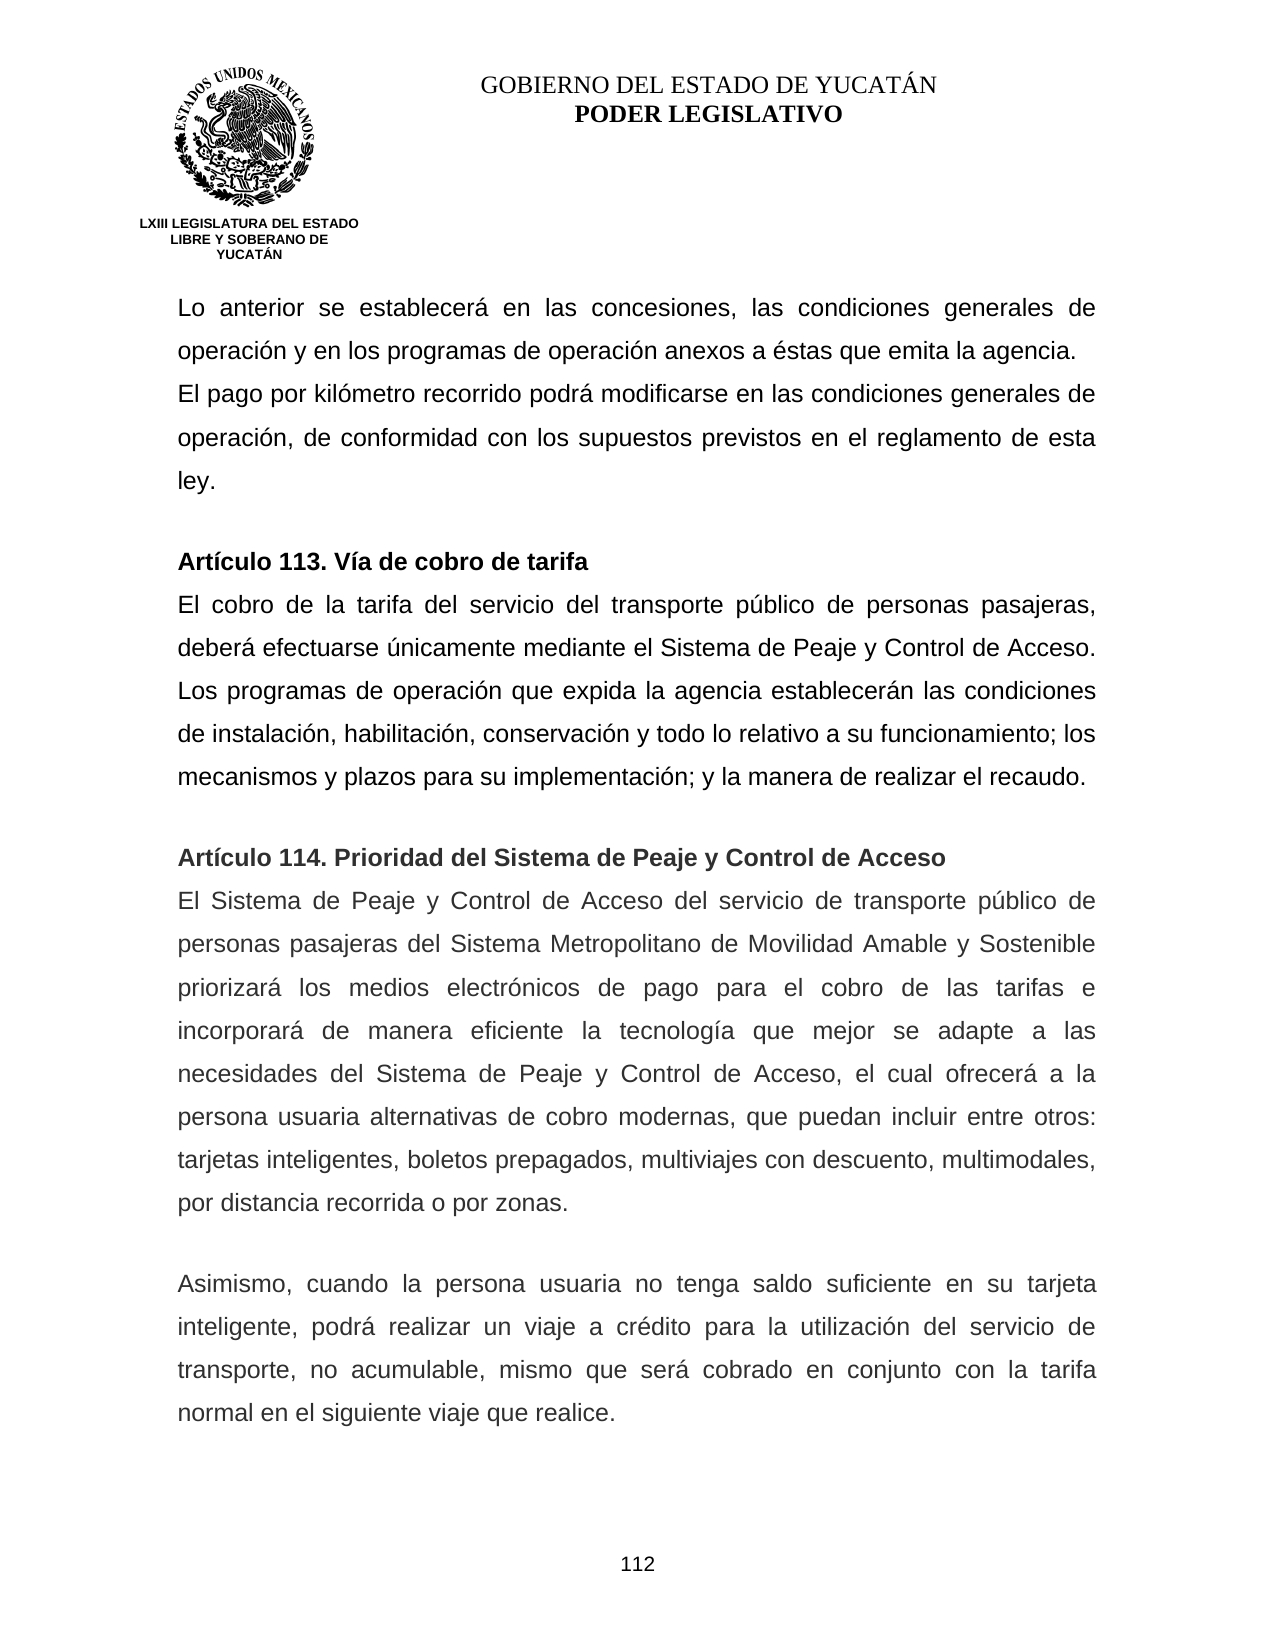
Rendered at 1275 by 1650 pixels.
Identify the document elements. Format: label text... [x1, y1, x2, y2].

text El Sistema de Peaje y Control de Acceso del servicio de transporte público de personas pasajeras del Sistema Metropolitano de Movilidad Amable y Sostenible priorizará los medios electrónicos de pago para el cobro de las tarifas e incorporará de manera eficiente la tecnología que mejor se adapte a las necesidades del Sistema de Peaje y Control de Acceso, el cual ofrecerá a la persona usuaria alternativas de cobro modernas, que puedan incluir entre otros: tarjetas inteligentes, boletos prepagados, multiviajes con descuento, multimodales, por distancia recorrida o por zonas. [177, 886, 1098, 1217]
text Lo anterior se establecerá en las concesiones, las condiciones generales de operación y en los programas de operación anexos a éstas que emita la agencia. [177, 293, 1098, 365]
text Artículo 113. Vía de cobro de tarifa [177, 547, 1098, 575]
text El pago por kilómetro recorrido podrá modificarse en las condiciones generales de operación, de conformidad con los supuestos previstos en el reglamento de esta ley. [177, 379, 1098, 494]
text El cobro de la tarifa del servicio del transporte público de personas pasajeras, deberá efectuarse únicamente mediante el Sistema de Peaje y Control de Acceso. Los programas de operación que expida la agencia establecerán las condiciones de instalación, habilitación, conservación y todo lo relativo a su funcionamiento; los mecanismos y plazos para su implementación; y la manera de realizar el recaudo. [177, 590, 1098, 791]
text Artículo 114. Prioridad del Sistema de Peaje y Control de Acceso [177, 843, 1098, 872]
picture [140, 33, 348, 241]
text Asimismo, cuando la persona usuaria no tenga saldo suficiente en su tarjeta inteligente, podrá realizar un viaje a crédito para la utilización del servicio de transporte, no acumulable, mismo que será cobrado en conjunto con la tarifa normal en el siguiente viaje que realice. [177, 1269, 1098, 1427]
